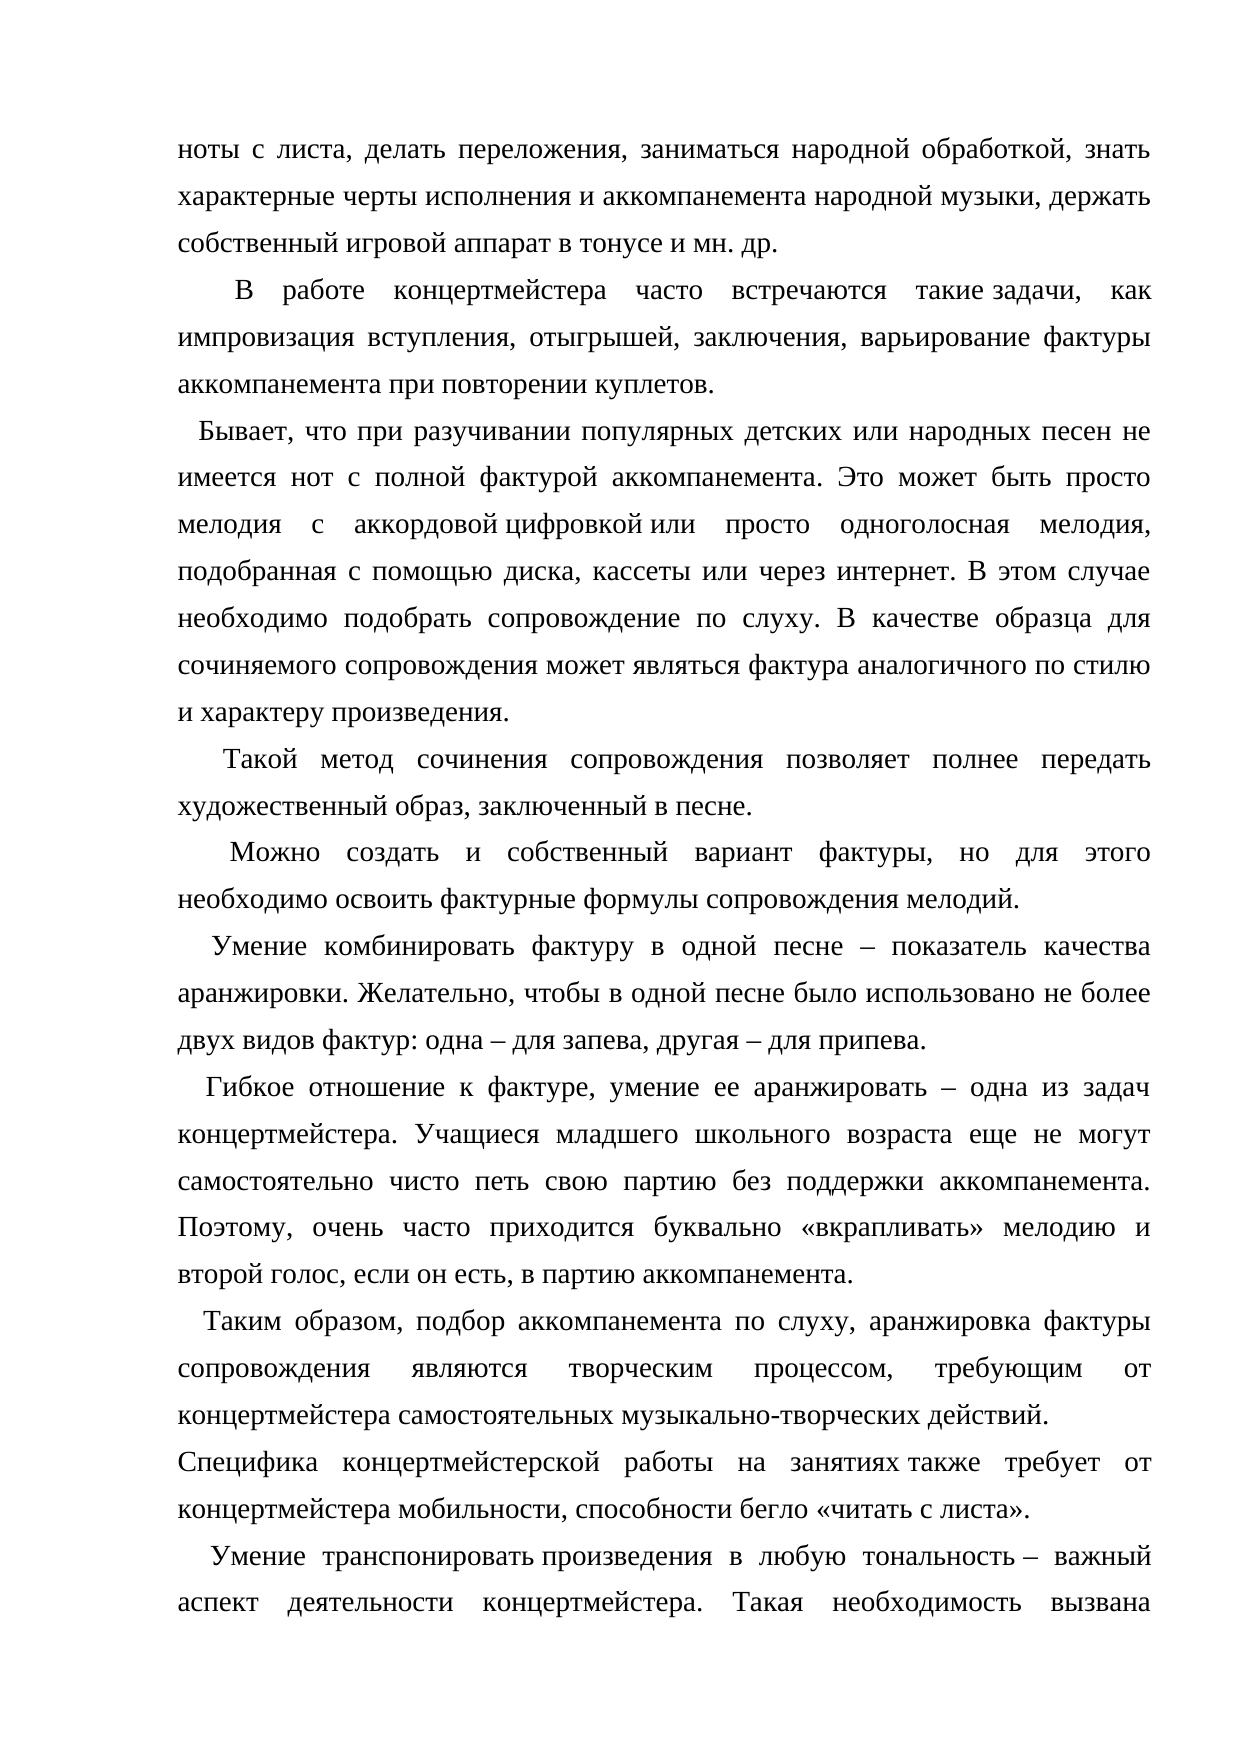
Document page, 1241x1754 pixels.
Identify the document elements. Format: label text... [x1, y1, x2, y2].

text Такой метод сочинения сопровождения позволяет полнее передать художественный образ, заключенный в песне. [177, 727, 1152, 821]
text Таким образом, подбор аккомпанемента по слуху, аранжировка фактуры сопровождения являются творческим процессом, требующим от концертмейстера самостоятельных музыкально-творческих действий. [177, 1290, 1152, 1431]
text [177, 118, 1152, 259]
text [177, 1524, 1152, 1618]
text В работе концертмейстера часто встречаются такие задачи, как импровизация вступления, отыгрышей, заключения, варьирование фактуры аккомпанемента при повторении куплетов. [177, 259, 1152, 399]
text Гибкое отношение к фактуре, умение ее аранжировать – одна из задач концертмейстера. Учащиеся младшего школьного возраста еще не могут самостоятельно чисто петь свою партию без поддержки аккомпанемента. Поэтому, очень часто приходится буквально «вкрапливать» мелодию и второй голос, если он есть, в партию аккомпанемента. [177, 1056, 1152, 1290]
text Умение комбинировать фактуру в одной песне – показатель качества аранжировки. Желательно, чтобы в одной песне было использовано не более двух видов фактур: одна – для запева, другая – для припева. [177, 915, 1152, 1056]
text Можно создать и собственный вариант фактуры, но для этого необходимо освоить фактурные формулы сопровождения мелодий. [177, 821, 1152, 915]
text Бывает, что при разучивании популярных детских или народных песен не имеется нот с полной фактурой аккомпанемента. Это может быть просто мелодия с аккордовой цифровкой или просто одноголосная мелодия, подобранная с помощью диска, кассеты или через интернет. В этом случае необходимо подобрать сопровождение по слуху. В качестве образца для сочиняемого сопровождения может являться фактура аналогичного по стилю и характеру произведения. [177, 399, 1152, 727]
text Специфика концертмейстерской работы на занятиях также требует от концертмейстера мобильности, способности бегло «читать с листа». [177, 1431, 1152, 1524]
